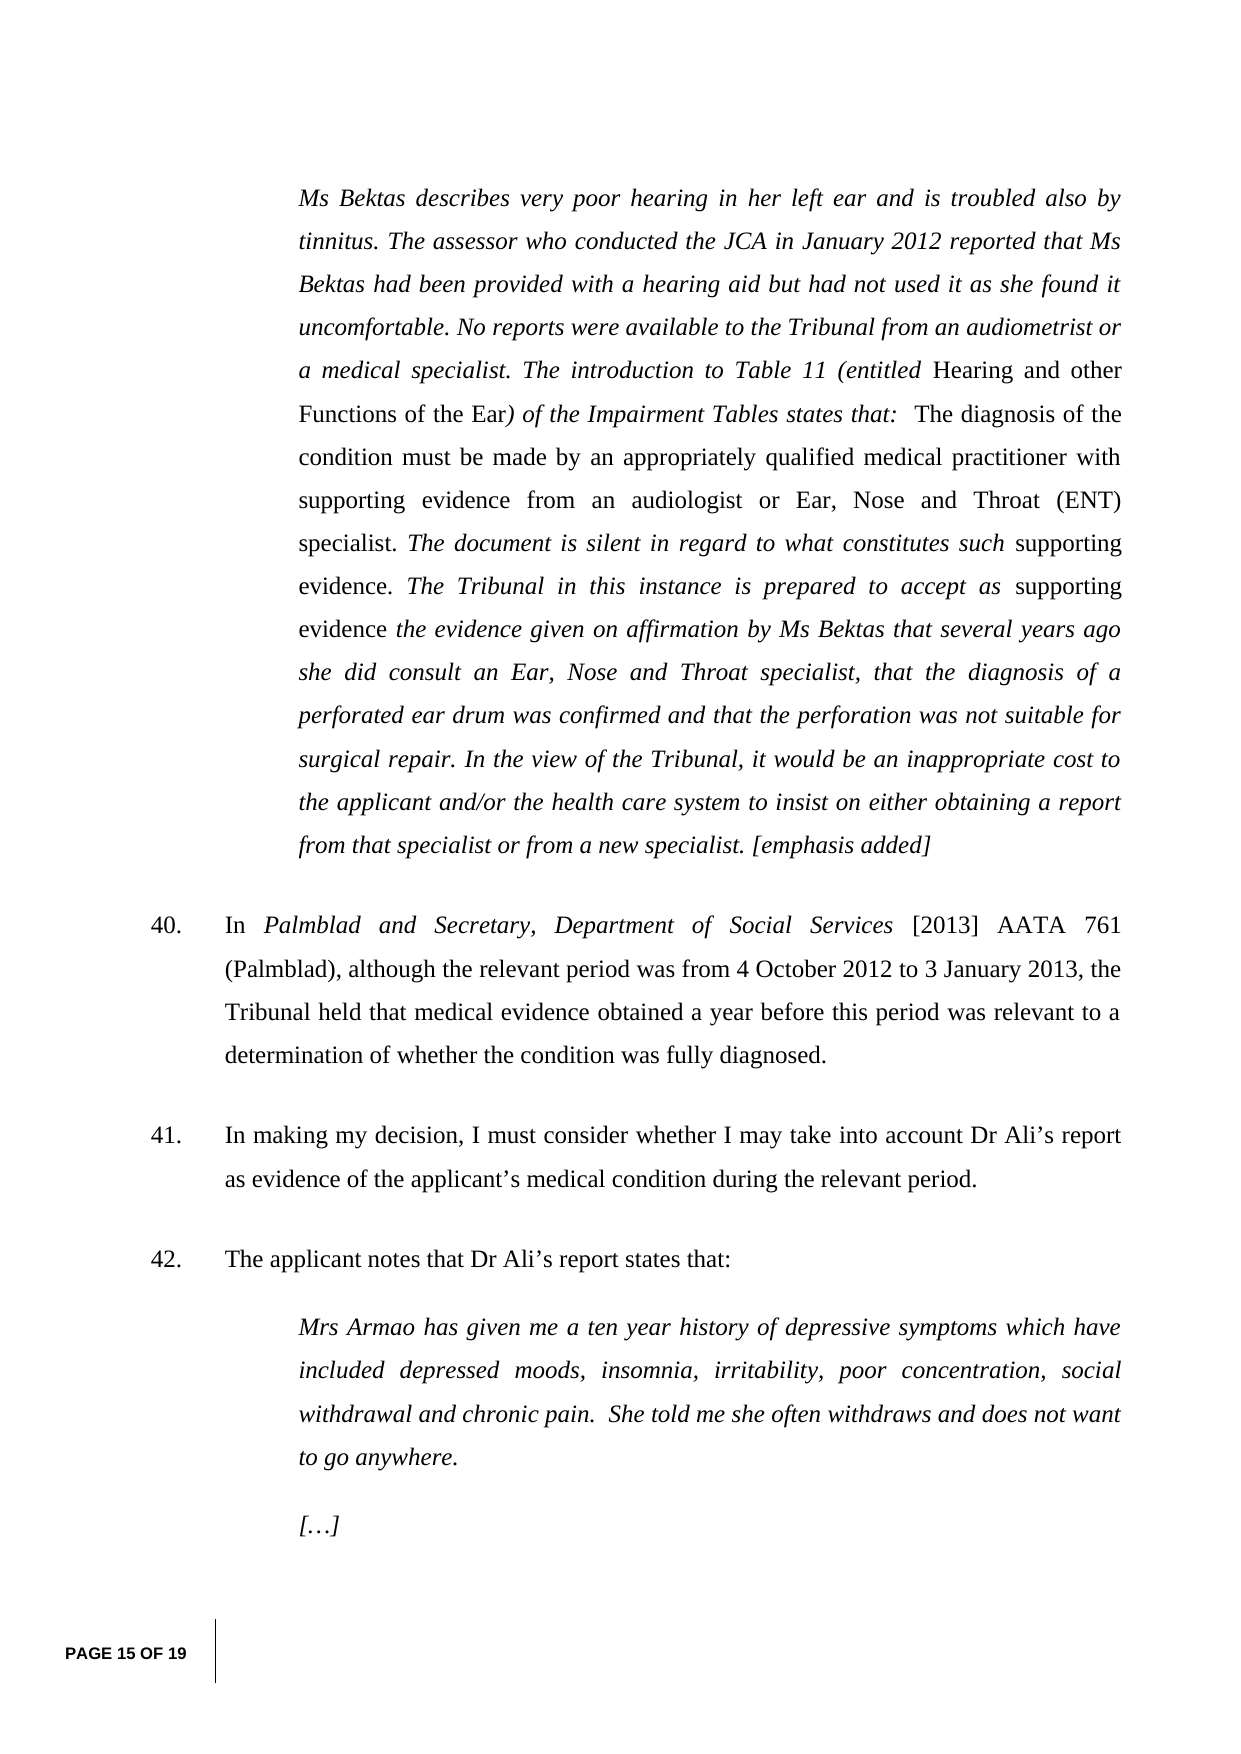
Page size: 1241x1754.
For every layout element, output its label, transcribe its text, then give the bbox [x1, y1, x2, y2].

list Mrs Armao has given me a ten year history of depressive symptoms which have included depressed moods, insomnia, irritability, poor concentration, social withdrawal and chronic pain. She told me she often withdraws and does not want to go anywhere. [298, 1312, 1122, 1471]
list […] [298, 1510, 1122, 1539]
list The applicant notes that Dr Ali’s report states that: [151, 1244, 1122, 1273]
list In Palmblad and Secretary, Department of Social Services [2013] AATA 761 (Palmblad), although the relevant period was from 4 October 2012 to 3 January 2013, the Tribunal held that medical evidence obtained a year before this period was relevant to a determination of whether the condition was fully diagnosed. [151, 911, 1122, 1069]
list Ms Bektas describes very poor hearing in her left ear and is troubled also by tinnitus. The assessor who conducted the JCA in January 2012 reported that Ms Bektas had been provided with a hearing aid but had not used it as she found it uncomfortable. No reports were available to the Tribunal from an audiometrist or a medical specialist. The introduction to Table 11 (entitled Hearing and other Functions of the Ear) of the Impairment Tables states that: The diagnosis of the condition must be made by an appropriately qualified medical practitioner with supporting evidence from an audiologist or Ear, Nose and Throat (ENT) specialist. The document is silent in regard to what constitutes such supporting evidence. The Tribunal in this instance is prepared to accept as supporting evidence the evidence given on affirmation by Ms Bektas that several years ago she did consult an Ear, Nose and Throat specialist, that the diagnosis of a perforated ear drum was confirmed and that the perforation was not suitable for surgical repair. In the view of the Tribunal, it would be an inappropriate cost to the applicant and/or the health care system to insist on either obtaining a report from that specialist or from a new specialist. [emphasis added] [298, 183, 1122, 859]
list In making my decision, I must consider whether I may take into account Dr Ali’s report as evidence of the applicant’s medical condition during the relevant period. [151, 1121, 1122, 1192]
